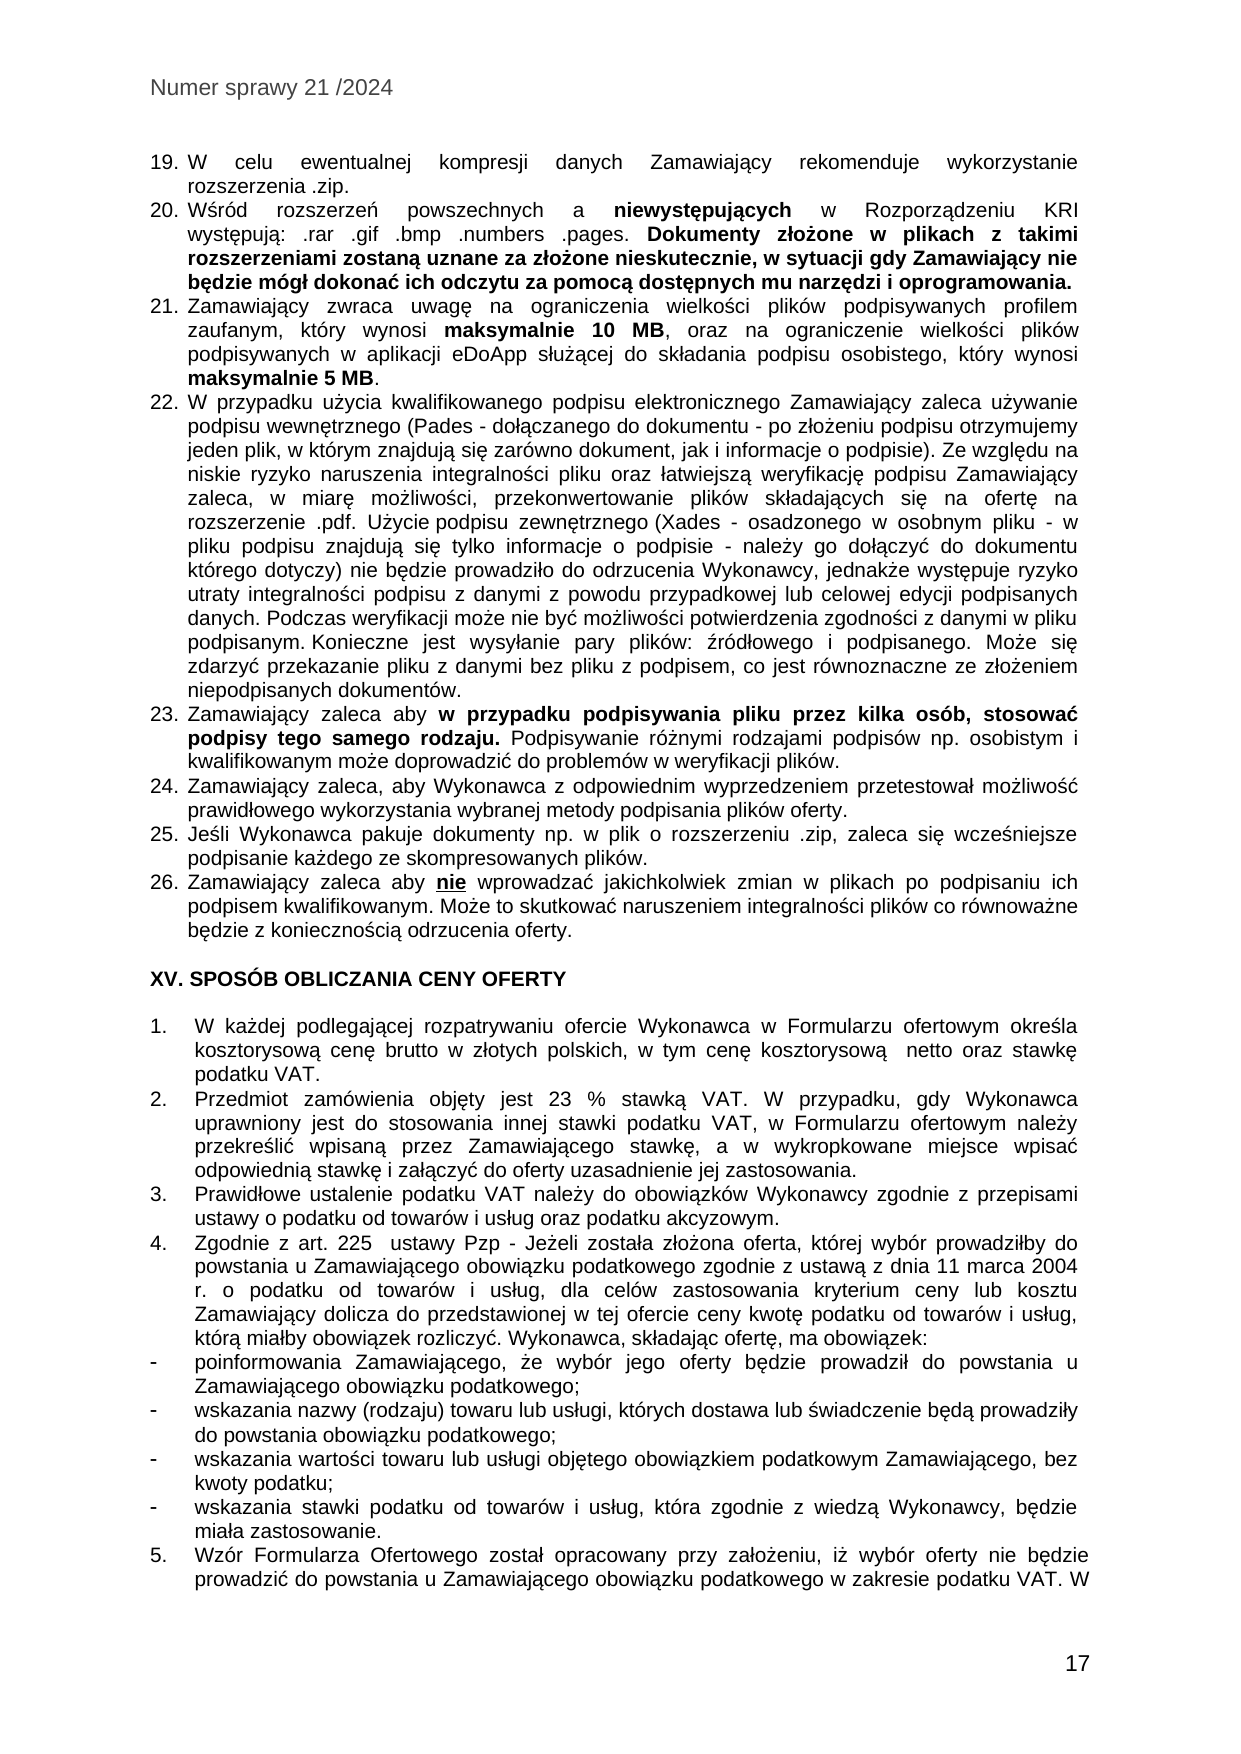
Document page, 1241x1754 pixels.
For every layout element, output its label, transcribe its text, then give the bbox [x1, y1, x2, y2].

list Zamawiający zaleca aby w przypadku podpisywania pliku przez kilka osób, stosować podpisy tego samego rodzaju. Podpisywanie różnymi rodzajami podpisów np. osobistym i kwalifikowanym może doprowadzić do problemów w weryfikacji plików. [150, 701, 1079, 773]
list Zamawiający zwraca uwagę na ograniczenia wielkości plików podpisywanych profilem zaufanym, który wynosi maksymalnie 10 MB, oraz na ograniczenie wielkości plików podpisywanych w aplikacji eDoApp służącej do składania podpisu osobistego, który wynosi maksymalnie 5 MB. [150, 294, 1079, 390]
list Przedmiot zamówienia objęty jest 23 % stawką VAT. W przypadku, gdy Wykonawca uprawniony jest do stosowania innej stawki podatku VAT, w Formularzu ofertowym należy przekreślić wpisaną przez Zamawiającego stawkę, a w wykropkowane miejsce wpisać odpowiednią stawkę i załączyć do oferty uzasadnienie jej zastosowania. [150, 1086, 1079, 1182]
list Zamawiający zaleca aby nie wprowadzać jakichkolwiek zmian w plikach po podpisaniu ich podpisem kwalifikowanym. Może to skutkować naruszeniem integralności plików co równoważne będzie z koniecznością odrzucenia oferty. [150, 869, 1079, 941]
list wskazania stawki podatku od towarów i usług, która zgodnie z wiedzą Wykonawcy, będzie miała zastosowanie. [150, 1494, 1079, 1543]
list Jeśli Wykonawca pakuje dokumenty np. w plik o rozszerzeniu .zip, zaleca się wcześniejsze podpisanie każdego ze skompresowanych plików. [150, 821, 1079, 869]
list Zamawiający zaleca, aby Wykonawca z odpowiednim wyprzedzeniem przetestował możliwość prawidłowego wykorzystania wybranej metody podpisania plików oferty. [150, 773, 1079, 821]
list W każdej podlegającej rozpatrywaniu ofercie Wykonawca w Formularzu ofertowym określa kosztorysową cenę brutto w złotych polskich, w tym cenę kosztorysową netto oraz stawkę podatku VAT. [150, 1014, 1079, 1086]
subtitle XV. SPOSÓB OBLICZANIA CENY OFERTY [150, 966, 1090, 990]
list Wśród rozszerzeń powszechnych a niewystępujących w Rozporządzeniu KRI występują: .rar .gif .bmp .numbers .pages. Dokumenty złożone w plikach z takimi rozszerzeniami zostaną uznane za złożone nieskutecznie, w sytuacji gdy Zamawiający nie będzie mógł dokonać ich odczytu za pomocą dostępnych mu narzędzi i oprogramowania. [150, 198, 1079, 294]
list wskazania nazwy (rodzaju) towaru lub usługi, których dostawa lub świadczenie będą prowadziły do powstania obowiązku podatkowego; [150, 1398, 1079, 1446]
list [150, 1543, 1090, 1591]
list W przypadku użycia kwalifikowanego podpisu elektronicznego Zamawiający zaleca używanie podpisu wewnętrznego (Pades - dołączanego do dokumentu - po złożeniu podpisu otrzymujemy jeden plik, w którym znajdują się zarówno dokument, jak i informacje o podpisie). Ze względu na niskie ryzyko naruszenia integralności pliku oraz łatwiejszą weryfikację podpisu Zamawiający zaleca, w miarę możliwości, przekonwertowanie plików składających się na ofertę na rozszerzenie .pdf. Użycie podpisu zewnętrznego (Xades - osadzonego w osobnym pliku - w pliku podpisu znajdują się tylko informacje o podpisie - należy go dołączyć do dokumentu którego dotyczy) nie będzie prowadziło do odrzucenia Wykonawcy, jednakże występuje ryzyko utraty integralności podpisu z danymi z powodu przypadkowej lub celowej edycji podpisanych danych. Podczas weryfikacji może nie być możliwości potwierdzenia zgodności z danymi w pliku podpisanym. Konieczne jest wysyłanie pary plików: źródłowego i podpisanego. Może się zdarzyć przekazanie pliku z danymi bez pliku z podpisem, co jest równoznaczne ze złożeniem niepodpisanych dokumentów. [150, 390, 1079, 701]
list W celu ewentualnej kompresji danych Zamawiający rekomenduje wykorzystanie rozszerzenia .zip. [150, 150, 1079, 198]
list Prawidłowe ustalenie podatku VAT należy do obowiązków Wykonawcy zgodnie z przepisami ustawy o podatku od towarów i usług oraz podatku akcyzowym. [150, 1182, 1079, 1230]
list poinformowania Zamawiającego, że wybór jego oferty będzie prowadził do powstania u Zamawiającego obowiązku podatkowego; [150, 1350, 1079, 1398]
list Zgodnie z art. 225 ustawy Pzp - Jeżeli została złożona oferta, której wybór prowadziłby do powstania u Zamawiającego obowiązku podatkowego zgodnie z ustawą z dnia 11 marca 2004 r. o podatku od towarów i usług, dla celów zastosowania kryterium ceny lub kosztu Zamawiający dolicza do przedstawionej w tej ofercie ceny kwotę podatku od towarów i usług, którą miałby obowiązek rozliczyć. Wykonawca, składając ofertę, ma obowiązek: [150, 1230, 1079, 1350]
list wskazania wartości towaru lub usługi objętego obowiązkiem podatkowym Zamawiającego, bez kwoty podatku; [150, 1446, 1079, 1494]
